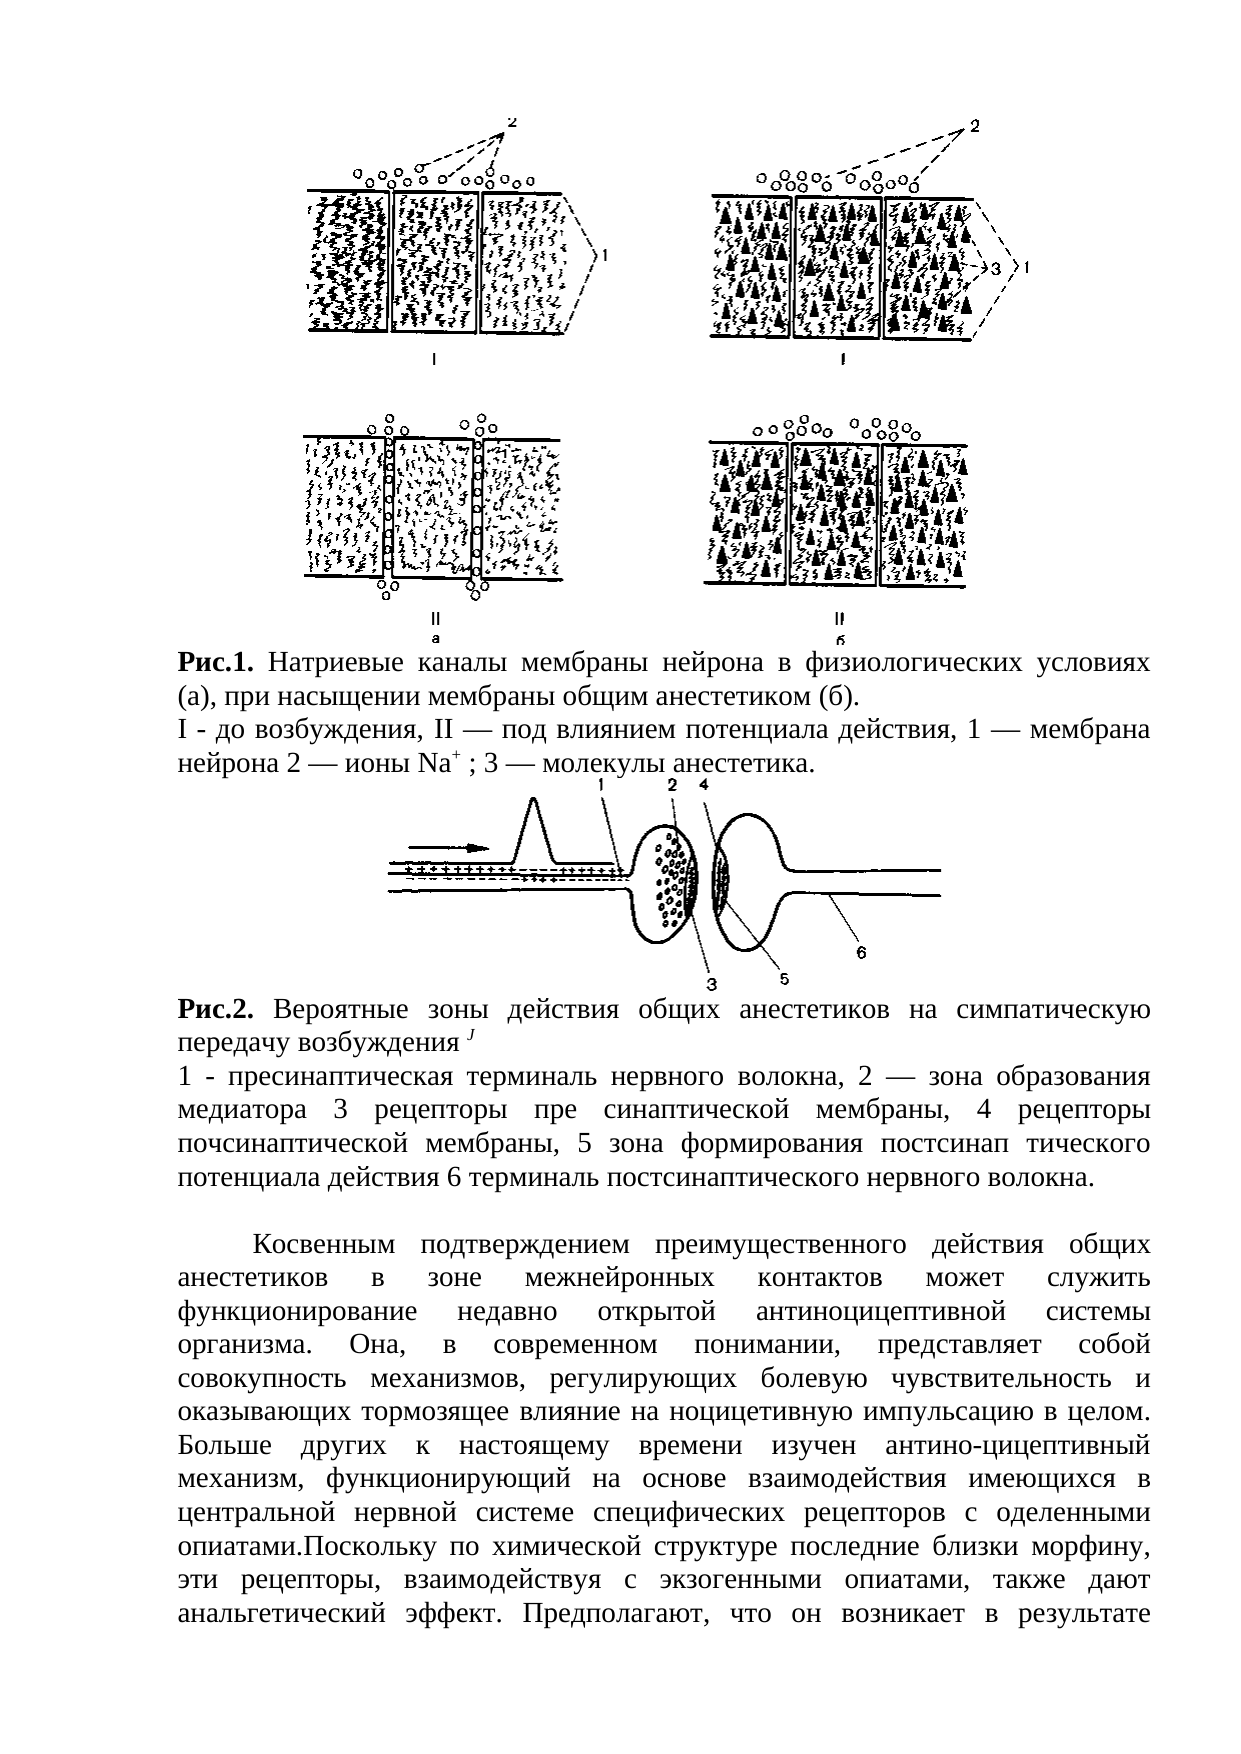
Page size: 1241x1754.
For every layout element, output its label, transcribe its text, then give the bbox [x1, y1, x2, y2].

text 1 - пресинаптическая терминаль нервного волокна, 2 — зона образования медиатора 3 рецепторы пре синаптической мембраны, 4 рецепторы почсинаптической мембраны, 5 зона формирования постсинап тического потенциала действия 6 терминаль постсинаптического нервного волокна. [177, 1058, 1152, 1192]
picture [300, 118, 1029, 645]
picture [387, 778, 942, 991]
text Рис.1. Натриевые каналы мембраны нейрона в физиологических условиях (а), при насыщении мембраны общим анестетиком (б). [177, 644, 1152, 711]
text I - до возбуждения, II — под влиянием потенциала действия, 1 — мембрана нейрона 2 — ионы Na+ ; 3 — молекулы анестетика. [177, 711, 1152, 778]
text Рис.2. Вероятные зоны действия общих анестетиков на симпатическую передачу возбуждения J [177, 991, 1152, 1058]
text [177, 1226, 1152, 1628]
